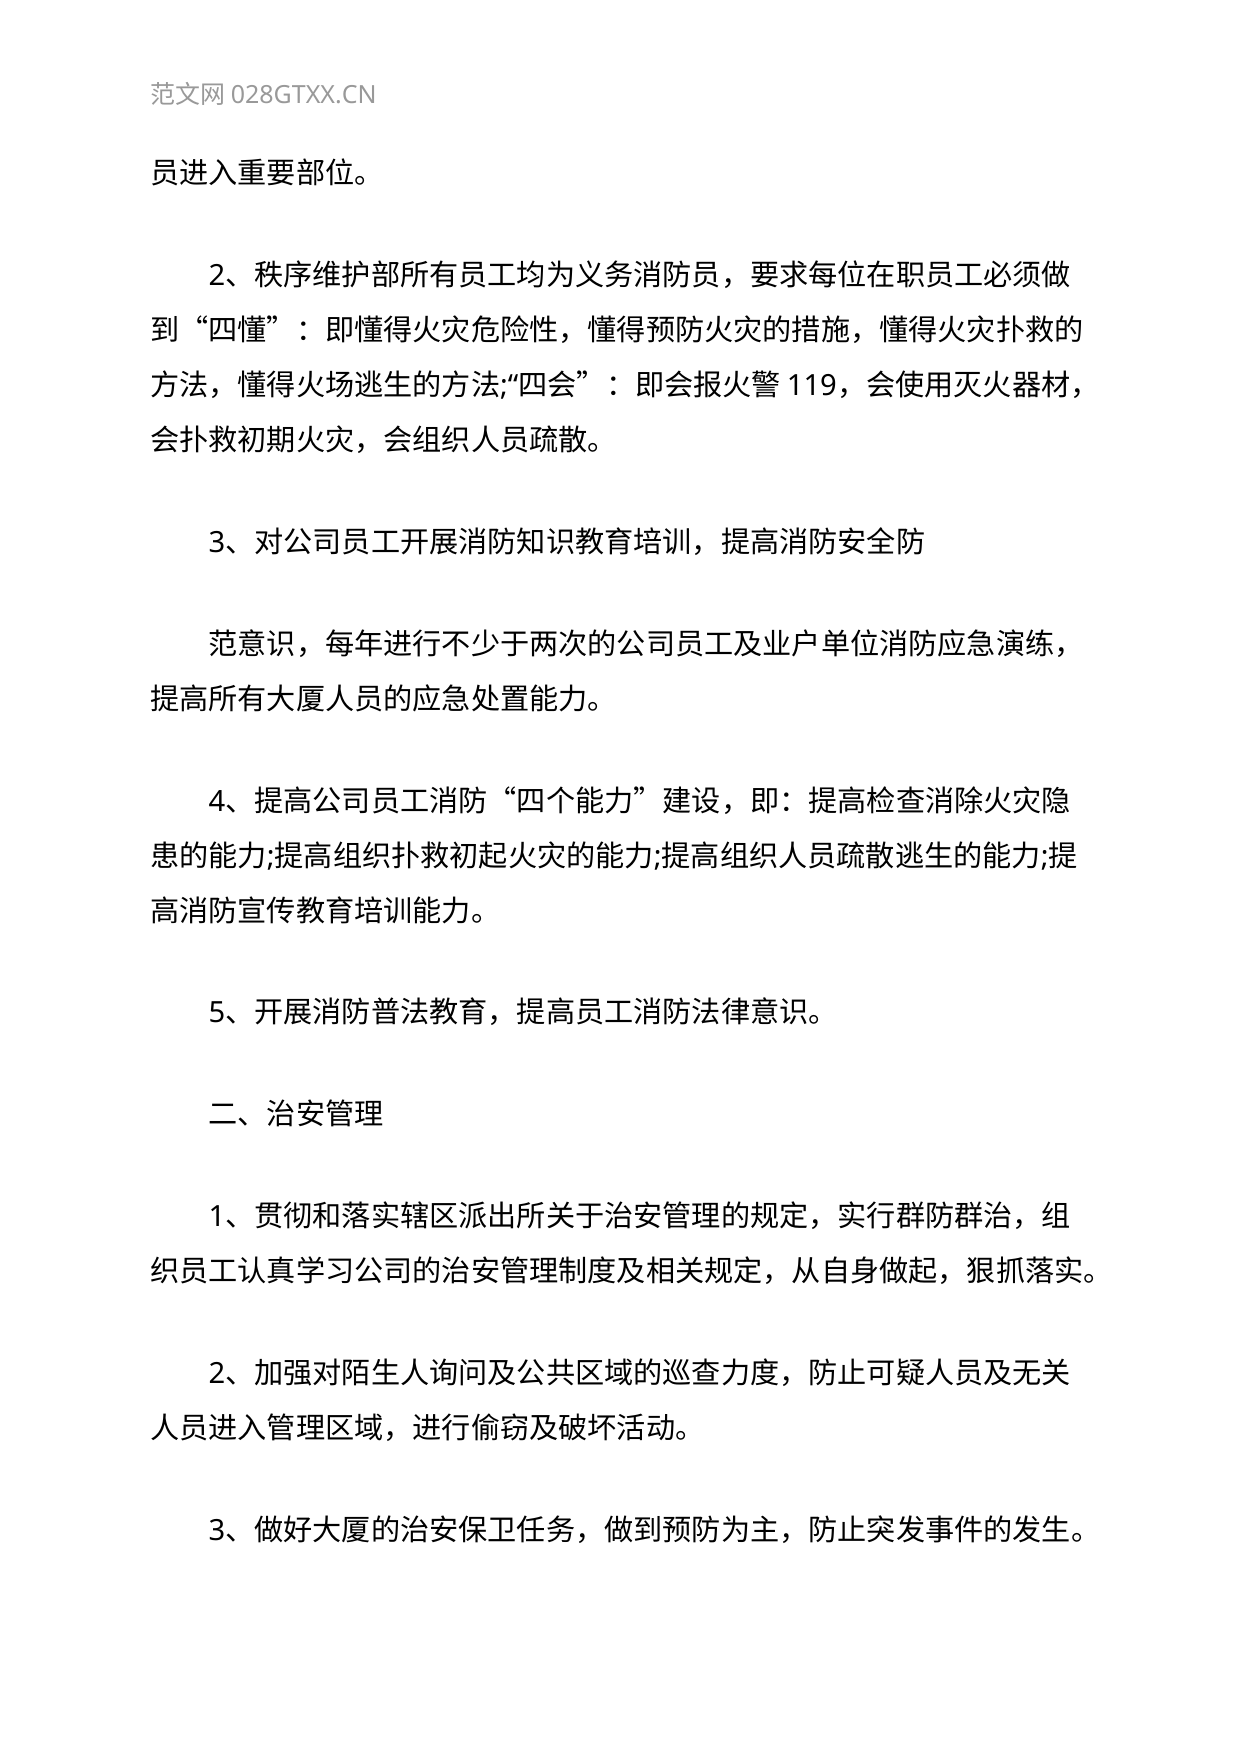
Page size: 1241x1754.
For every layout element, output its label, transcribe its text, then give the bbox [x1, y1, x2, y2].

text 2、加强对陌生人询问及公共区域的巡查力度，防止可疑人员及无关人员进入管理区域，进行偷窃及破坏活动。 [150, 1349, 1090, 1447]
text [150, 150, 1090, 192]
text 二、治安管理 [150, 1091, 1090, 1133]
text 1、贯彻和落实辖区派出所关于治安管理的规定，实行群防群治，组织员工认真学习公司的治安管理制度及相关规定，从自身做起，狠抓落实。 [150, 1193, 1090, 1290]
text 4、提高公司员工消防“四个能力”建设，即：提高检查消除火灾隐患的能力;提高组织扑救初起火灾的能力;提高组织人员疏散逃生的能力;提高消防宣传教育培训能力。 [150, 777, 1090, 929]
text 2、秩序维护部所有员工均为义务消防员，要求每位在职员工必须做到“四懂”：即懂得火灾危险性，懂得预防火灾的措施，懂得火灾扑救的方法，懂得火场逃生的方法;“四会”：即会报火警119，会使用灭火器材，会扑救初期火灾，会组织人员疏散。 [150, 252, 1090, 459]
text 3、对公司员工开展消防知识教育培训，提高消防安全防 [150, 518, 1090, 561]
text 范意识，每年进行不少于两次的公司员工及业户单位消防应急演练，提高所有大厦人员的应急处置能力。 [150, 620, 1090, 718]
text 3、做好大厦的治安保卫任务，做到预防为主，防止突发事件的发生。 [150, 1506, 1090, 1548]
text 5、开展消防普法教育，提高员工消防法律意识。 [150, 989, 1090, 1031]
